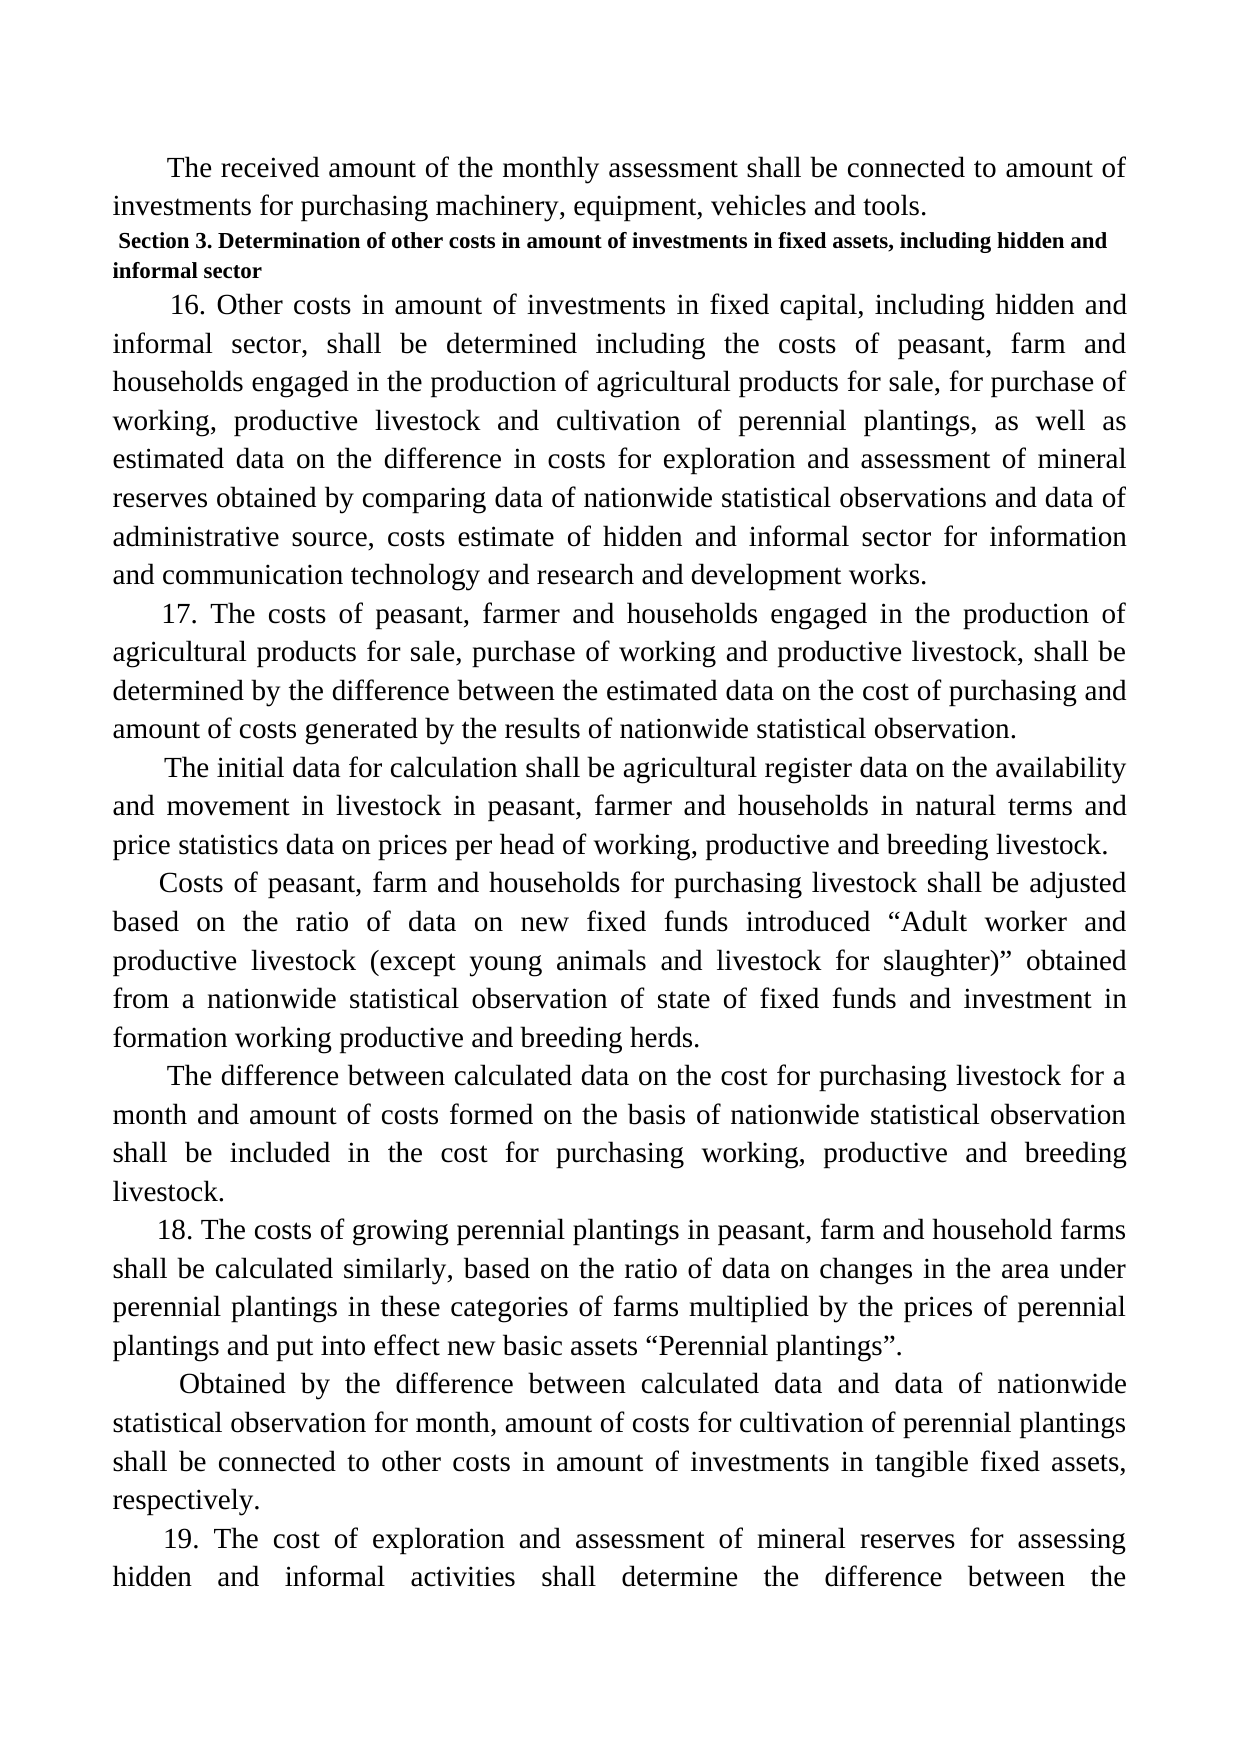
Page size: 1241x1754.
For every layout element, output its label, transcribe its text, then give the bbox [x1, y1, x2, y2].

text 17. The costs of peasant, farmer and households engaged in the production of agricultural products for sale, purchase of working and productive livestock, shall be determined by the difference between the estimated data on the cost of purchasing and amount of costs generated by the results of nationwide statistical observation. [112, 596, 1128, 745]
text Section 3. Determination of other costs in amount of investments in fixed assets, including hidden and informal sector [112, 227, 1128, 284]
text Obtained by the difference between calculated data and data of nationwide statistical observation for month, amount of costs for cultivation of perennial plantings shall be connected to other costs in amount of investments in tangible fixed assets, respectively. [112, 1367, 1128, 1516]
text The difference between calculated data on the cost for purchasing livestock for a month and amount of costs formed on the basis of nationwide statistical observation shall be included in the cost for purchasing working, productive and breeding livestock. [112, 1058, 1128, 1207]
text 18. The costs of growing perennial plantings in peasant, farm and household farms shall be calculated similarly, based on the ratio of data on changes in the area under perennial plantings in these categories of farms multiplied by the prices of perennial plantings and put into effect new basic assets “Perennial plantings”. [112, 1212, 1128, 1362]
text 16. Other costs in amount of investments in fixed capital, including hidden and informal sector, shall be determined including the costs of peasant, farm and households engaged in the production of agricultural products for sale, for purchase of working, productive livestock and cultivation of perennial plantings, as well as estimated data on the difference in costs for exploration and assessment of mineral reserves obtained by comparing data of nationwide statistical observations and data of administrative source, costs estimate of hidden and informal sector for information and communication technology and research and development works. [112, 287, 1128, 591]
text Costs of peasant, farm and households for purchasing livestock shall be adjusted based on the ratio of data on new fixed funds introduced “Adult worker and productive livestock (except young animals and livestock for slaughter)” obtained from a nationwide statistical observation of state of fixed funds and investment in formation working productive and breeding herds. [112, 866, 1128, 1053]
text The initial data for calculation shall be agricultural register data on the availability and movement in livestock in peasant, farmer and households in natural terms and price statistics data on prices per head of working, productive and breeding livestock. [112, 750, 1128, 861]
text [112, 1521, 1128, 1593]
text The received amount of the monthly assessment shall be connected to amount of investments for purchasing machinery, equipment, vehicles and tools. [112, 150, 1128, 222]
